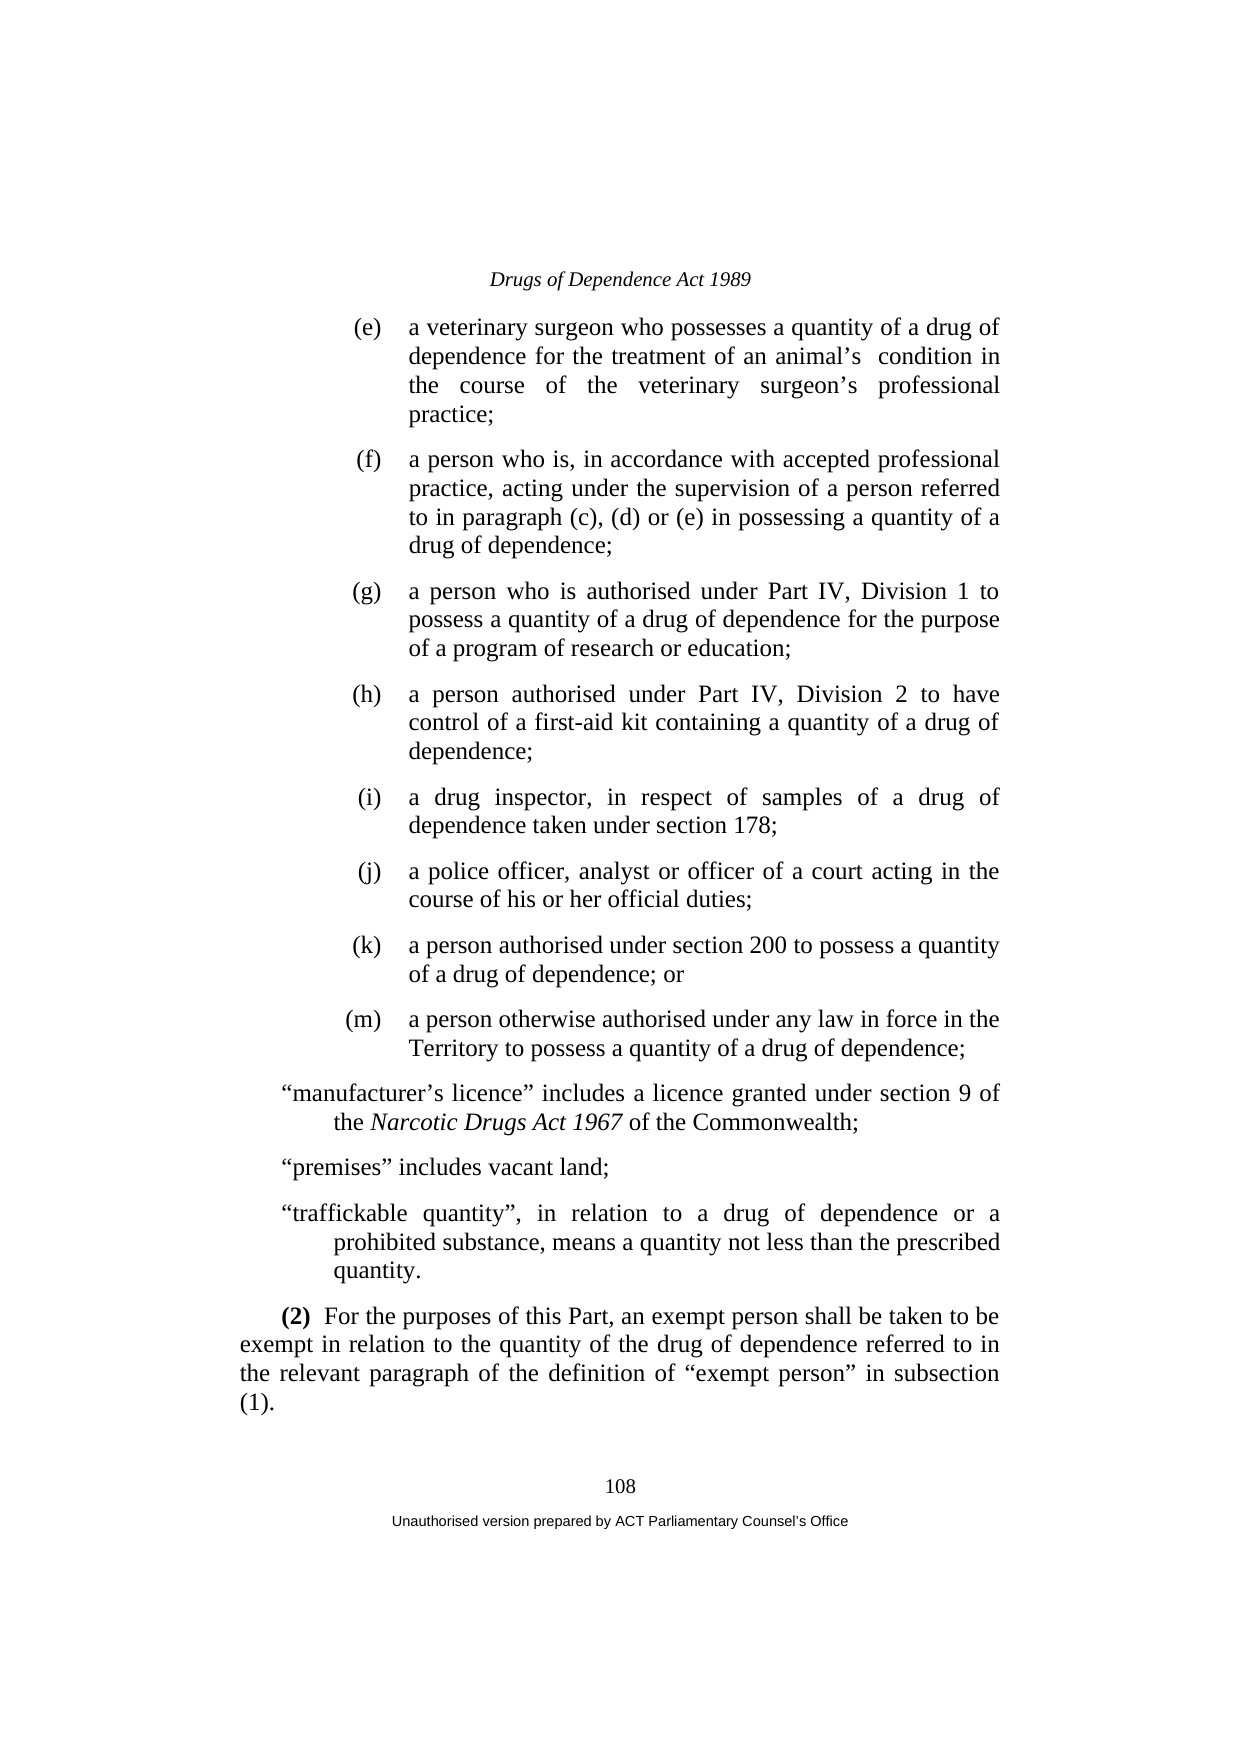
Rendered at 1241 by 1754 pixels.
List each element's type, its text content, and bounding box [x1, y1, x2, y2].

text (f) a person who is, in accordance with accepted professional practice, acting under the supervision of a person referred to in paragraph (c), (d) or (e) in possessing a quantity of a drug of dependence; [239, 444, 1001, 559]
text (k) a person authorised under section 200 to possess a quantity of a drug of dependence; or [239, 930, 1001, 987]
text “manufacturer’s licence” includes a licence granted under section 9 of the Narcotic Drugs Act 1967 of the Commonwealth; [281, 1078, 1001, 1136]
text (i) a drug inspector, in respect of samples of a drug of dependence taken under section 178; [239, 782, 1001, 839]
text “premises” includes vacant land; [281, 1152, 1001, 1181]
text (2) For the purposes of this Part, an exempt person shall be taken to be exempt in relation to the quantity of the drug of dependence referred to in the relevant paragraph of the definition of “exempt person” in subsection (1). [239, 1301, 1001, 1416]
text (g) a person who is authorised under Part IV, Division 1 to possess a quantity of a drug of dependence for the purpose of a program of research or education; [239, 576, 1001, 662]
text (m) a person otherwise authorised under any law in force in the Territory to possess a quantity of a drug of dependence; [239, 1004, 1001, 1062]
text “traffickable quantity”, in relation to a drug of dependence or a prohibited substance, means a quantity not less than the prescribed quantity. [281, 1198, 1001, 1284]
text (h) a person authorised under Part IV, Division 2 to have control of a first-aid kit containing a quantity of a drug of dependence; [239, 679, 1001, 765]
text (j) a police officer, analyst or officer of a court acting in the course of his or her official duties; [239, 856, 1001, 913]
text (e) a veterinary surgeon who possesses a quantity of a drug of dependence for the treatment of an animal’s condition in the course of the veterinary surgeon’s professional practice; [239, 312, 1001, 427]
